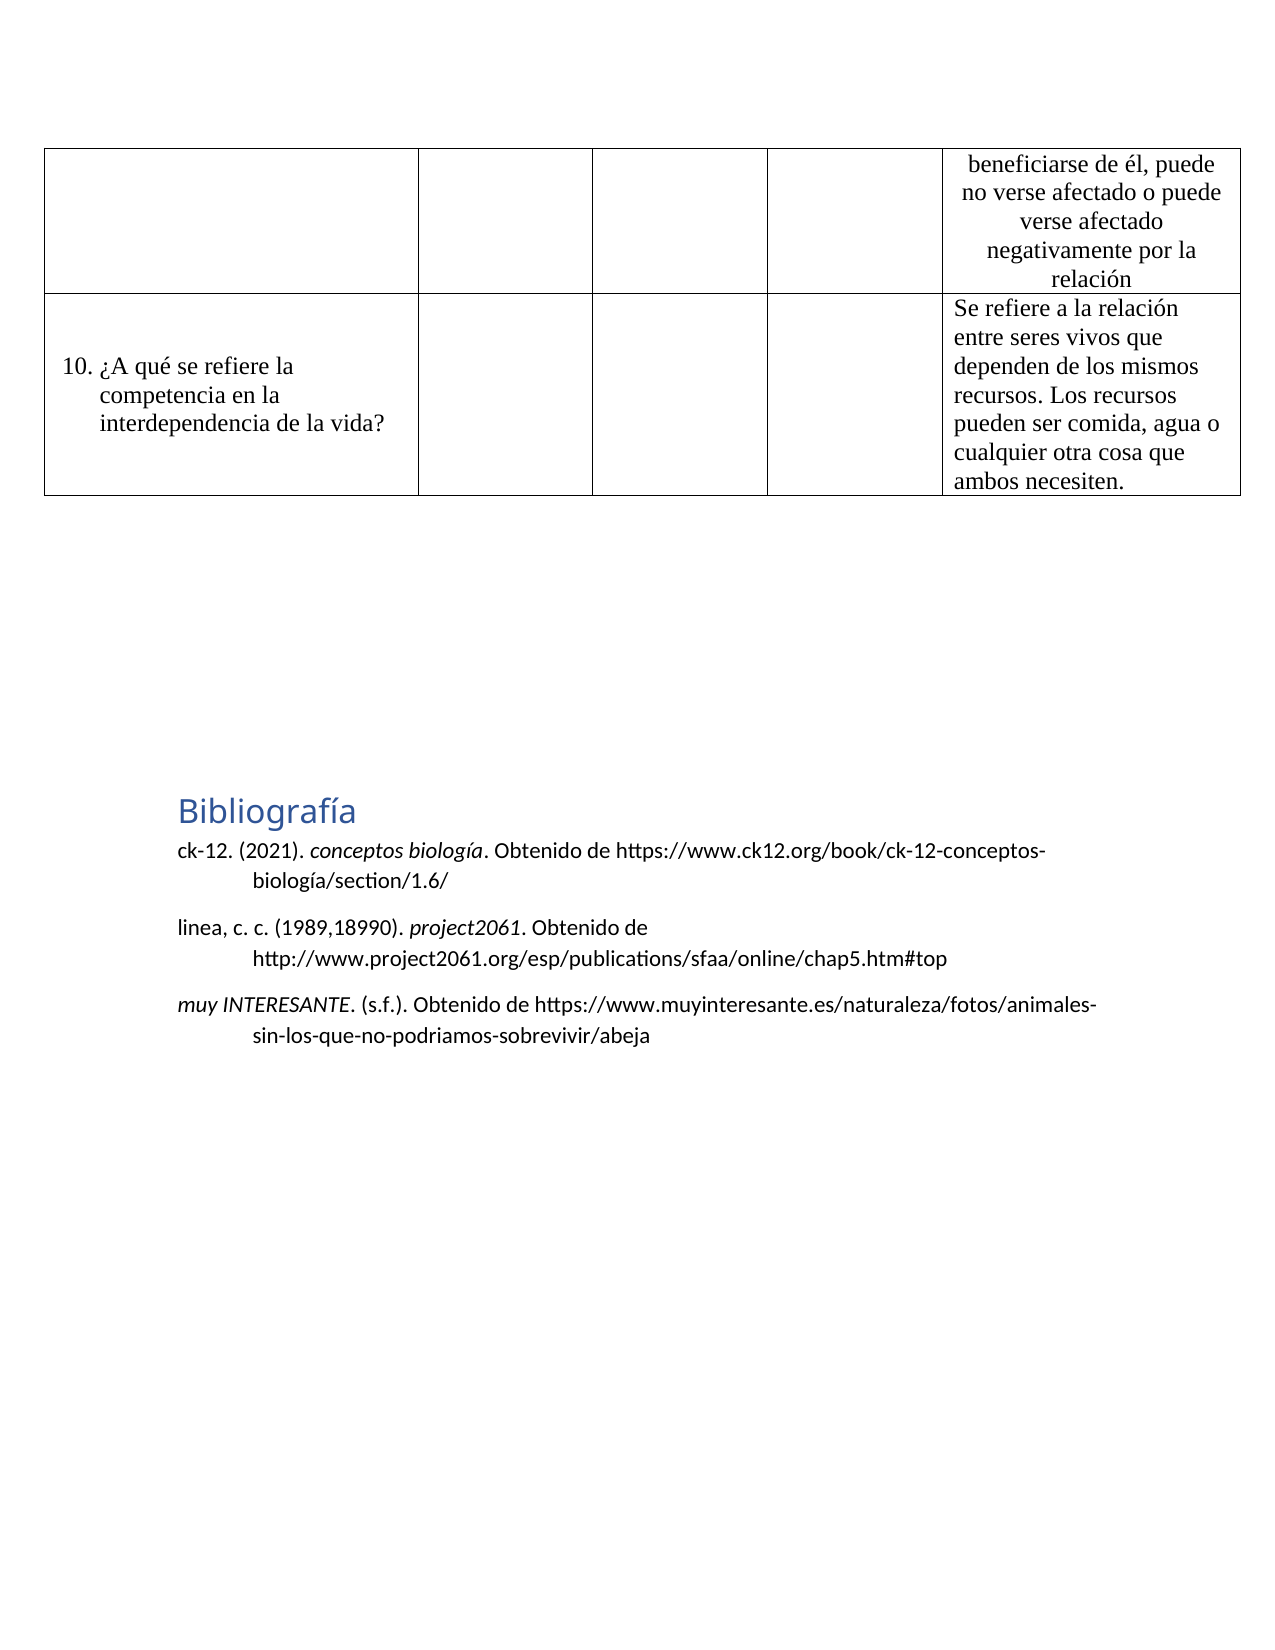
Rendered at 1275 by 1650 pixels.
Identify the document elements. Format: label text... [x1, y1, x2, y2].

table_cell [593, 294, 767, 495]
table_cell [419, 294, 592, 495]
table_cell [419, 149, 592, 292]
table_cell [45, 149, 418, 292]
table_cell Se refiere a la relación entre seres vivos que dependen de los mismos recursos. Los recursos pueden ser comida, agua o cualquier otra cosa que ambos necesiten. [943, 294, 1240, 495]
table_cell [768, 294, 942, 495]
table_cell ¿A qué se refiere la competencia en la interdependencia de la vida? [45, 294, 418, 495]
table_cell [593, 149, 767, 292]
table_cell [943, 149, 1240, 292]
table_cell [768, 149, 942, 292]
